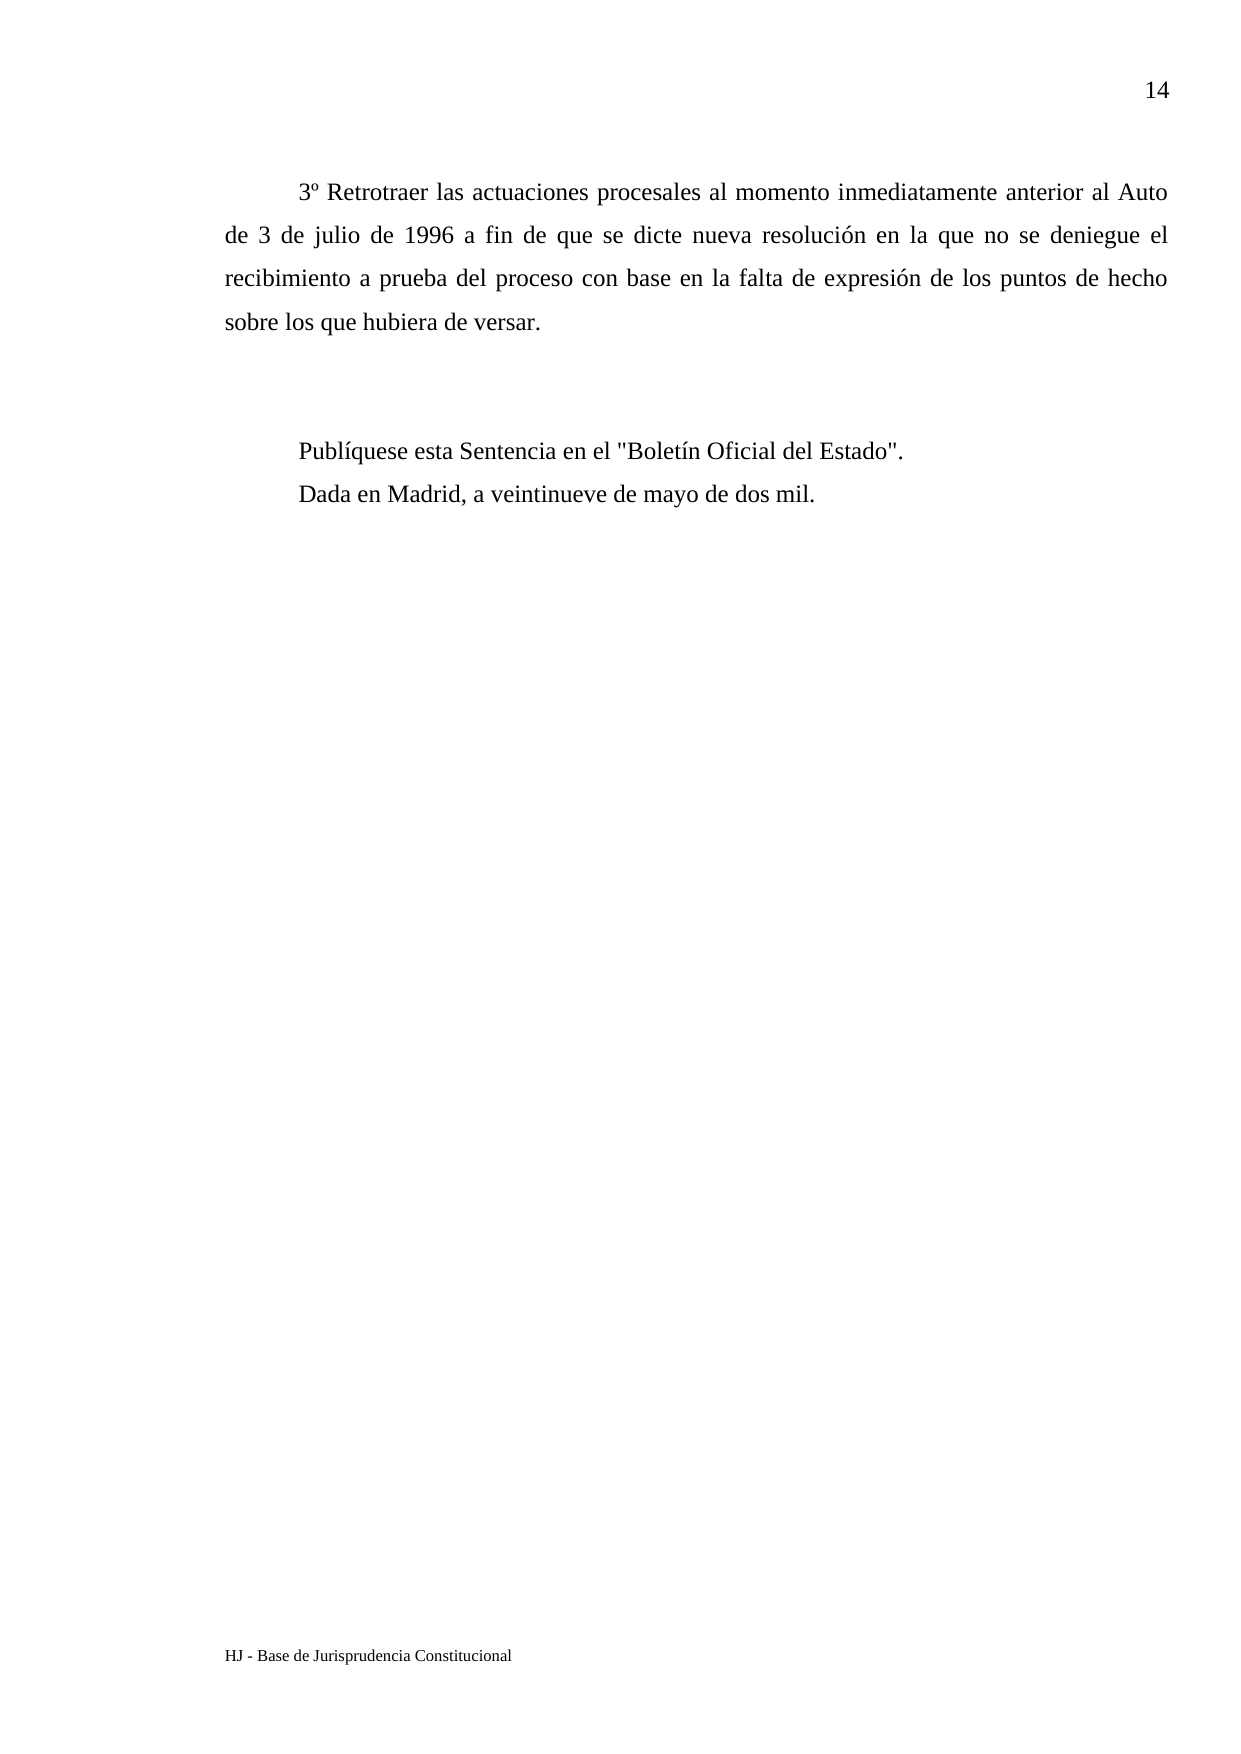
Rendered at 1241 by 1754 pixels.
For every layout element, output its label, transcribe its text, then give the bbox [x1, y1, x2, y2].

text 3º Retrotraer las actuaciones procesales al momento inmediatamente anterior al Auto de 3 de julio de 1996 a fin de que se dicte nueva resolución en la que no se deniegue el recibimiento a prueba del proceso con base en la falta de expresión de los puntos de hecho sobre los que hubiera de versar. [224, 177, 1169, 335]
text Dada en Madrid, a veintinueve de mayo de dos mil. [224, 479, 1169, 508]
text Publíquese esta Sentencia en el "Boletín Oficial del Estado". [224, 436, 1169, 465]
